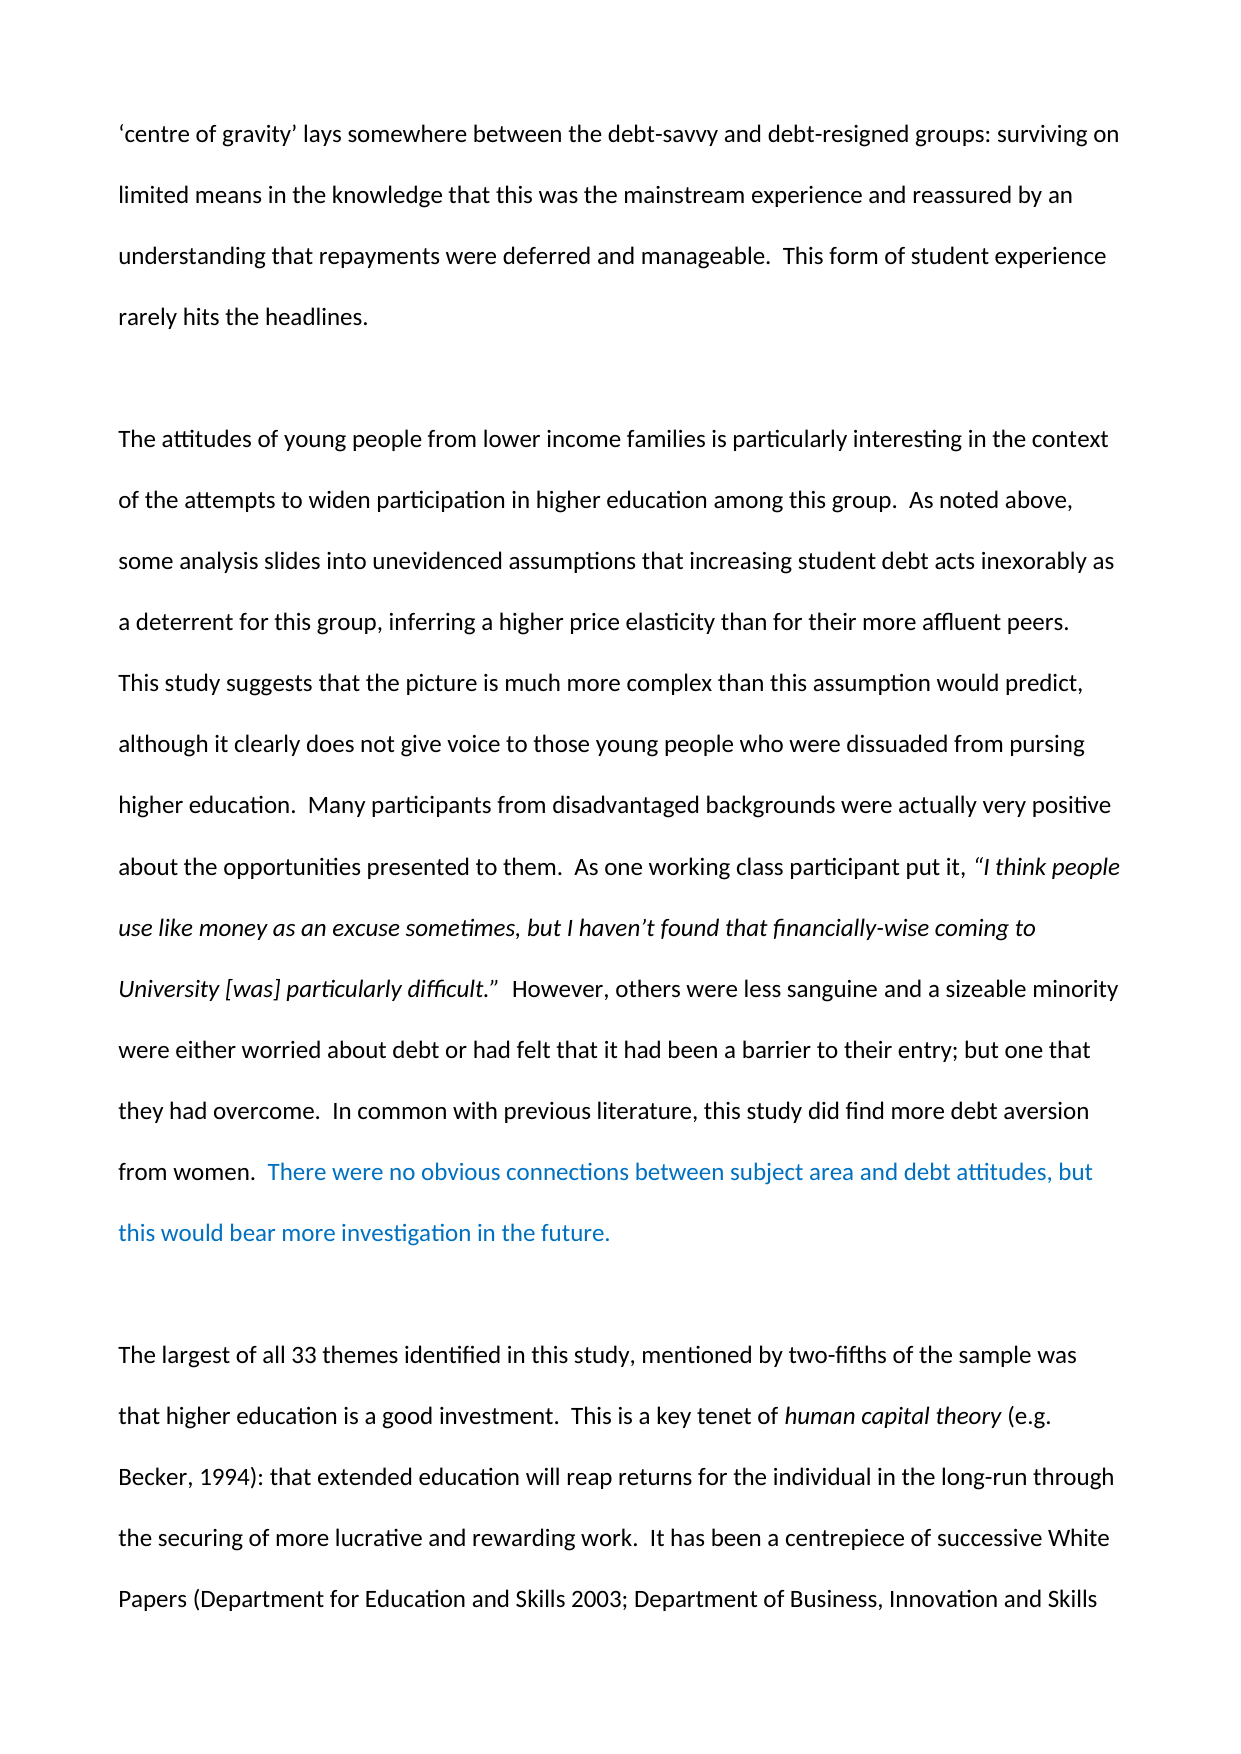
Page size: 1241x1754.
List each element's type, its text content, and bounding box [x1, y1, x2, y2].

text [118, 118, 1122, 332]
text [118, 1339, 1122, 1614]
text The attitudes of young people from lower income families is particularly interesting in the context of the attempts to widen participation in higher education among this group. As noted above, some analysis slides into unevidenced assumptions that increasing student debt acts inexorably as a deterrent for this group, inferring a higher price elasticity than for their more affluent peers. This study suggests that the picture is much more complex than this assumption would predict, although it clearly does not give voice to those young people who were dissuaded from pursing higher education. Many participants from disadvantaged backgrounds were actually very positive about the opportunities presented to them. As one working class participant put it, “I think people use like money as an excuse sometimes, but I haven’t found that financially-wise coming to University [was] particularly difficult.” However, others were less sanguine and a sizeable minority were either worried about debt or had felt that it had been a barrier to their entry; but one that they had overcome. In common with previous literature, this study did find more debt aversion from women. There were no obvious connections between subject area and debt attitudes, but this would bear more investigation in the future. [118, 423, 1122, 1247]
